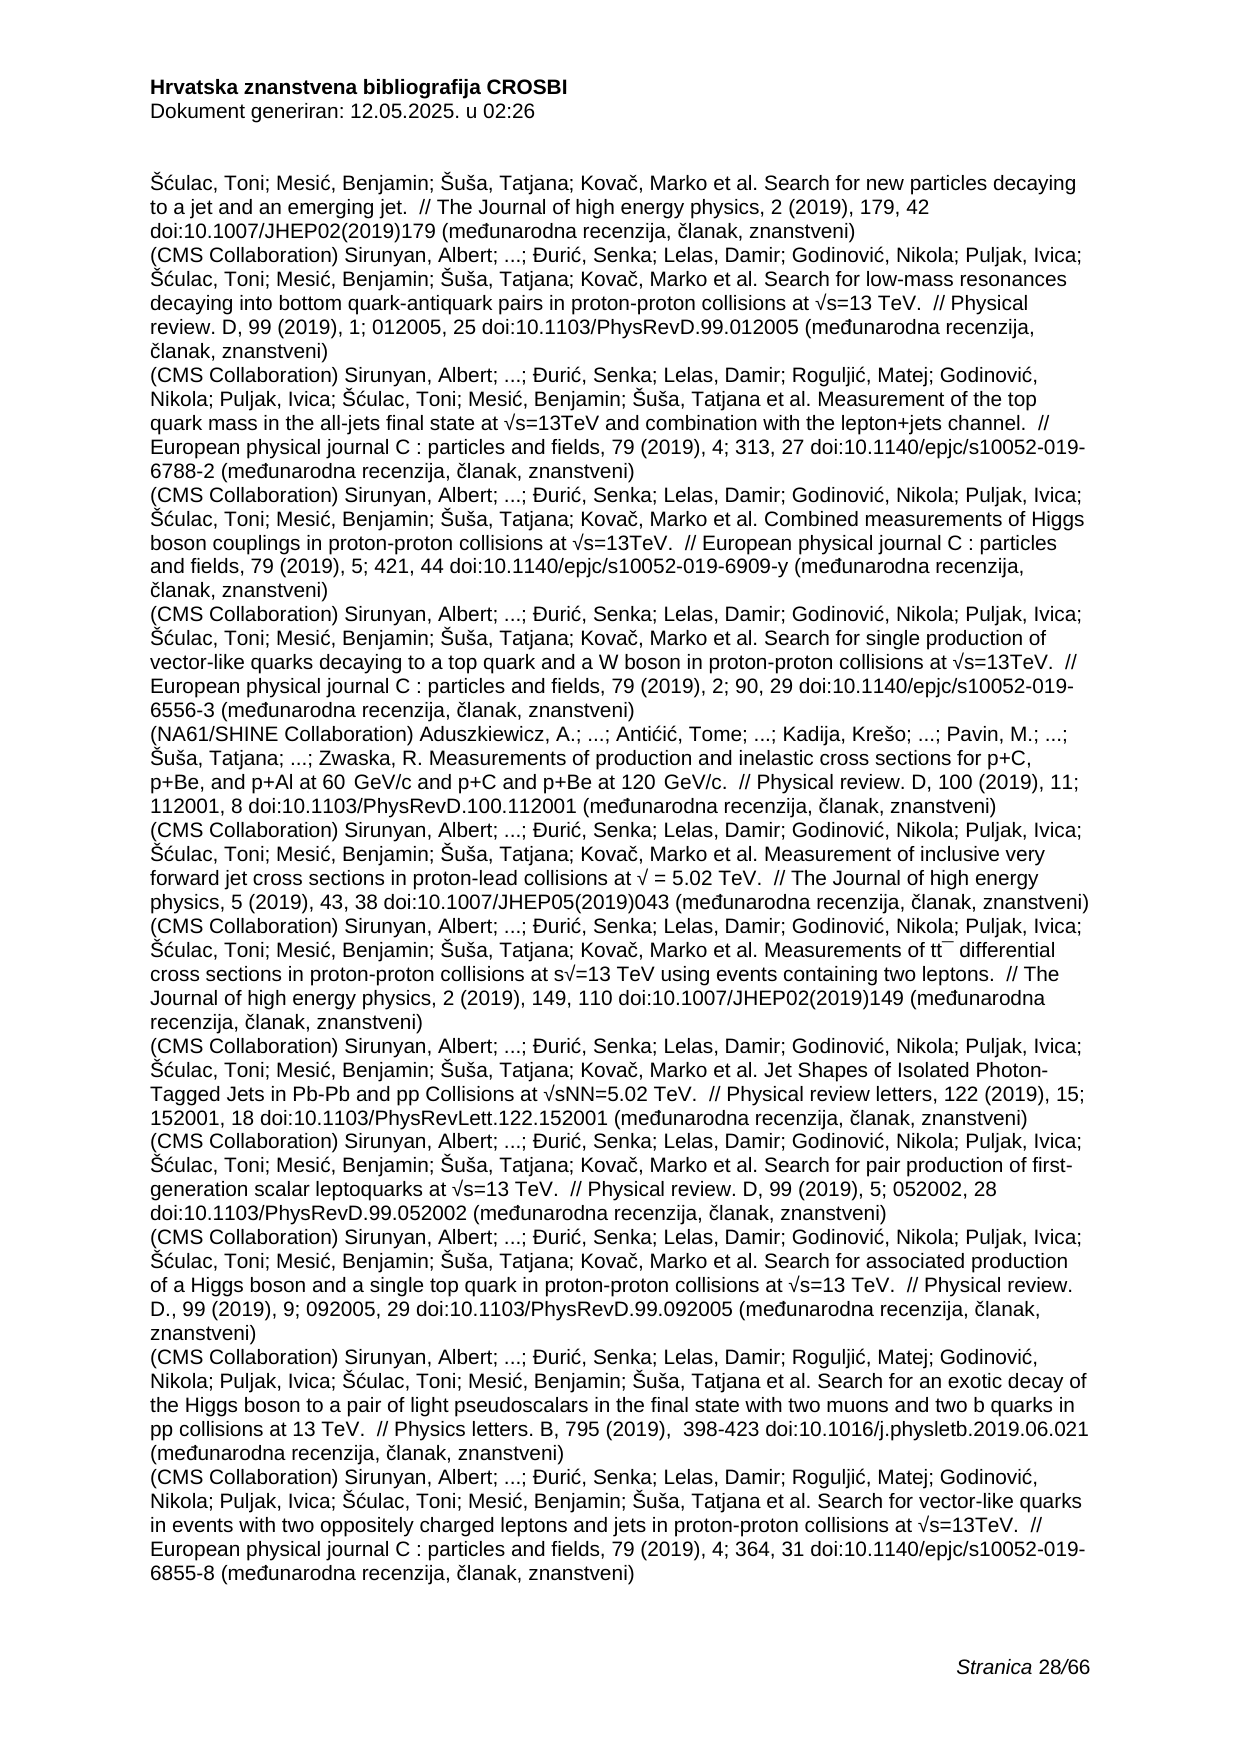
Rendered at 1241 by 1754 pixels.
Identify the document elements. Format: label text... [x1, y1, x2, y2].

text (NA61/SHINE Collaboration) Aduszkiewicz, A.; ...; Antićić, Tome; ...; Kadija, Krešo; ...; Pavin, M.; ...; Šuša, Tatjana; ...; Zwaska, R. [150, 722, 1090, 818]
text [150, 171, 1090, 243]
